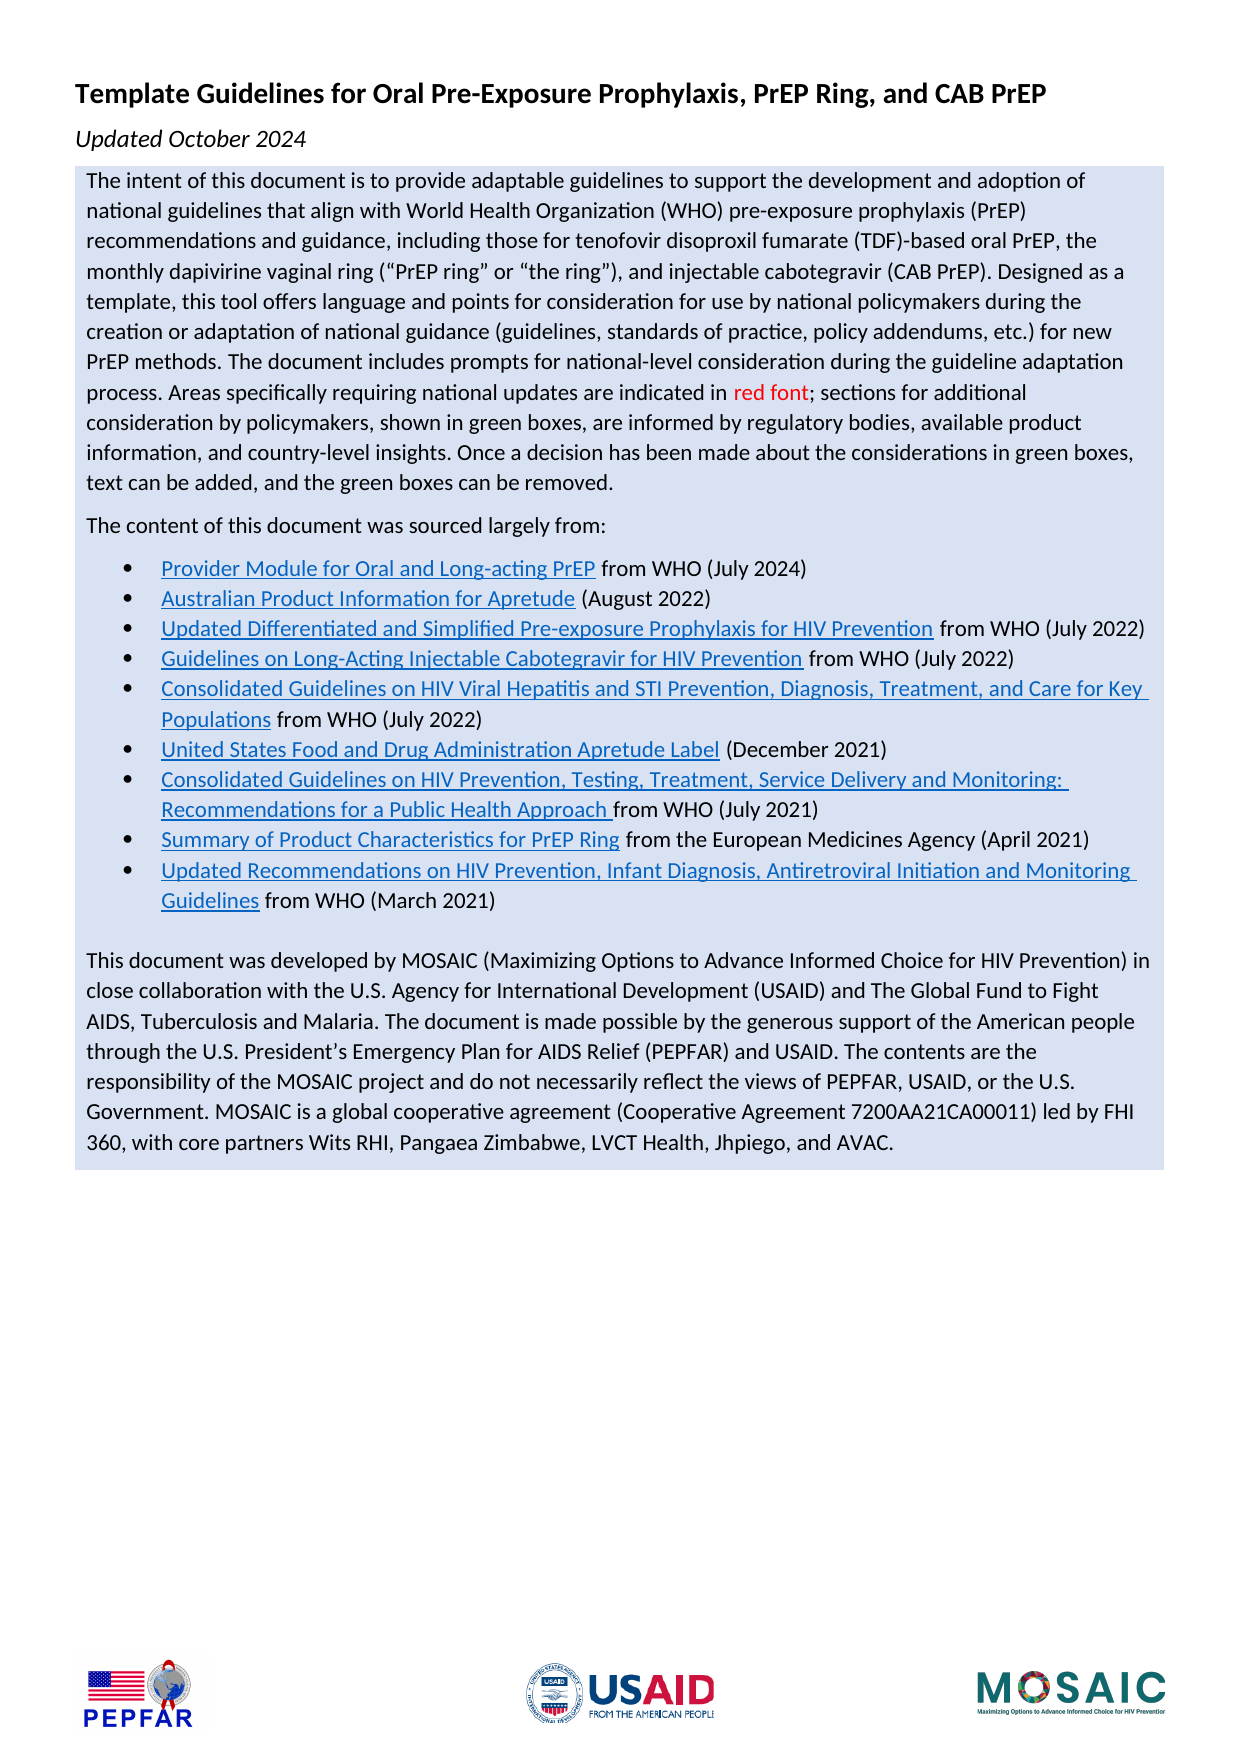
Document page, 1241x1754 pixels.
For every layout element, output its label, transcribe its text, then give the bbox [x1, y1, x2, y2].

table_header The intent of this document is to provide adaptable guidelines to support the development and adoption of national guidelines that align with World Health Organization (WHO) pre-exposure prophylaxis (PrEP) recommendations and guidance, including those for tenofovir disoproxil fumarate (TDF)-based oral PrEP, the monthly dapivirine vaginal ring (“PrEP ring” or “the ring”), and injectable cabotegravir (CAB PrEP). Designed as a template, this tool offers language and points for consideration for use by national policymakers during the creation or adaptation of national guidance (guidelines, standards of practice, policy addendums, etc.) for new PrEP methods. The document includes prompts for national-level consideration during the guideline adaptation process. Areas specifically requiring national updates are indicated in red font; sections for additional consideration by policymakers, shown in green boxes, are informed by regulatory bodies, available product information, and country-level insights. Once a decision has been made about the considerations in green boxes, text can be added, and the green boxes can be removed. The content of this document was sourced largely from: Provider Module for Oral and Long-acting PrEP from WHO (July 2024) Australian Product Information for Apretude (August 2022) Updated Differentiated and Simplified Pre-exposure Prophylaxis for HIV Prevention from WHO (July 2022) Guidelines on Long-Acting Injectable Cabotegravir for HIV Prevention from WHO (July 2022) Consolidated Guidelines on HIV Viral Hepatitis and STI Prevention, Diagnosis, Treatment, and Care for Key Populations from WHO (July 2022) United States Food and Drug Administration Apretude Label (December 2021) Consolidated Guidelines on HIV Prevention, Testing, Treatment, Service Delivery and Monitoring: Recommendations for a Public Health Approach from WHO (July 2021) Summary of Product Characteristics for PrEP Ring from the European Medicines Agency (April 2021) Updated Recommendations on HIV Prevention, Infant Diagnosis, Antiretroviral Initiation and Monitoring Guidelines from WHO (March 2021) This document was developed by MOSAIC (Maximizing Options to Advance Informed Choice for HIV Prevention) in close collaboration with the U.S. Agency for International Development (USAID) and The Global Fund to Fight AIDS, Tuberculosis and Malaria. The document is made possible by the generous support of the American people through the U.S. President’s Emergency Plan for AIDS Relief (PEPFAR) and USAID. The contents are the responsibility of the MOSAIC project and do not necessarily reflect the views of PEPFAR, USAID, or the U.S. Government. MOSAIC is a global cooperative agreement (Cooperative Agreement 7200AA21CA00011) led by FHI 360, with core partners Wits RHI, Pangaea Zimbabwe, LVCT Health, Jhpiego, and AVAC. [75, 166, 1164, 1170]
picture [977, 1671, 1166, 1715]
text Updated October 2024 [75, 123, 1165, 154]
picture [75, 1652, 210, 1732]
text Template Guidelines for Oral Pre-Exposure Prophylaxis, PrEP Ring, and CAB PrEP [75, 75, 1165, 111]
